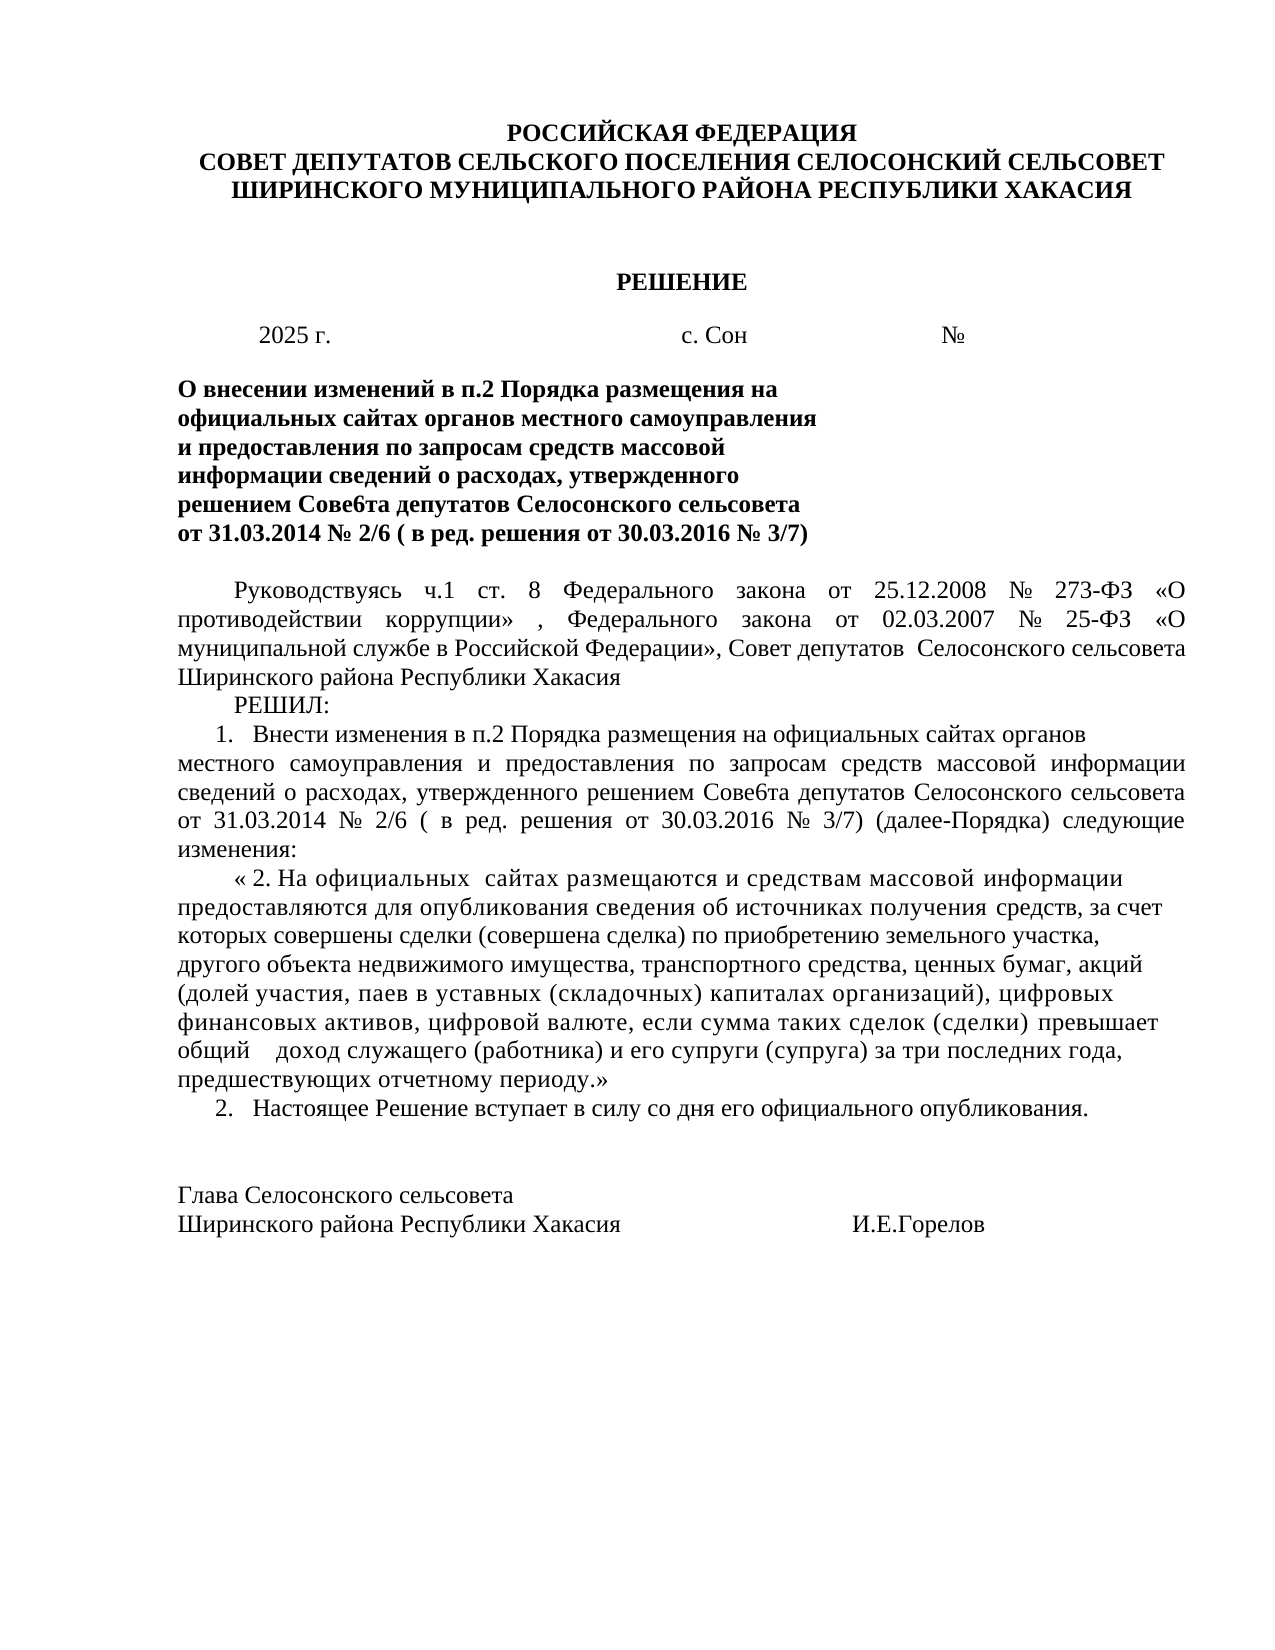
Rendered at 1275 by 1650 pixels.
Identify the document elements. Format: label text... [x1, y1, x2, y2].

text официальных сайтах органов местного самоуправления [177, 403, 1186, 432]
text Глава Селосонского сельсовета [177, 1180, 1186, 1209]
list Внести изменения в п.2 Порядка размещения на официальных сайтах органов [215, 719, 1186, 748]
text РЕШЕНИЕ [177, 267, 1186, 295]
text О внесении изменений в п.2 Порядка размещения на [177, 374, 1186, 403]
text РОССИЙСКАЯ ФЕДЕРАЦИЯ [177, 118, 1186, 147]
text информации сведений о расходах, утвержденного [177, 461, 1186, 489]
text СОВЕТ ДЕПУТАТОВ СЕЛЬСКОГО ПОСЕЛЕНИЯ СЕЛОСОНСКИЙ СЕЛЬСОВЕТ ШИРИНСКОГО МУНИЦИПАЛЬНОГО РАЙОНА РЕСПУБЛИКИ ХАКАСИЯ [177, 147, 1186, 204]
text Руководствуясь ч.1 ст. 8 Федерального закона от 25.12.2008 № 273-ФЗ «О противодействии коррупции» , Федерального закона от 02.03.2007 № 25-ФЗ «О муниципальной службе в Российской Федерации», Совет депутатов Селосонского сельсовета Ширинского района Республики Хакасия [177, 576, 1186, 691]
text 2025 г. с. Сон № [177, 321, 1186, 349]
text решением Сове6та депутатов Селосонского сельсовета [177, 489, 1186, 518]
text Ширинского района Республики Хакасия И.Е.Горелов [177, 1209, 1186, 1237]
text и предоставления по запросам средств массовой [177, 432, 1186, 461]
text местного самоуправления и предоставления по запросам средств массовой информации сведений о расходах, утвержденного решением Сове6та депутатов Селосонского сельсовета от 31.03.2014 № 2/6 ( в ред. решения от 30.03.2016 № 3/7) (далее-Порядка) следующие изменения: [177, 748, 1186, 863]
text РЕШИЛ: [177, 691, 1186, 719]
text от 31.03.2014 № 2/6 ( в ред. решения от 30.03.2016 № 3/7) [177, 518, 1186, 547]
list Настоящее Решение вступает в силу со дня его официального опубликования. [215, 1093, 1186, 1122]
text « 2. На официальных сайтах размещаются и средствам массовой информации предоставляются для опубликования сведения об источниках получения средств, за счет которых совершены сделки (совершена сделка) по приобретению земельного участка, другого объекта недвижимого имущества, транспортного средства, ценных бумаг, акций (долей участия, паев в уставных (складочных) капиталах организаций), цифровых финансовых активов, цифровой валюте, если сумма таких сделок (сделки) превышает общий доход служащего (работника) и его супруги (супруга) за три последних года, предшествующих отчетному периоду.» [177, 863, 1186, 1093]
